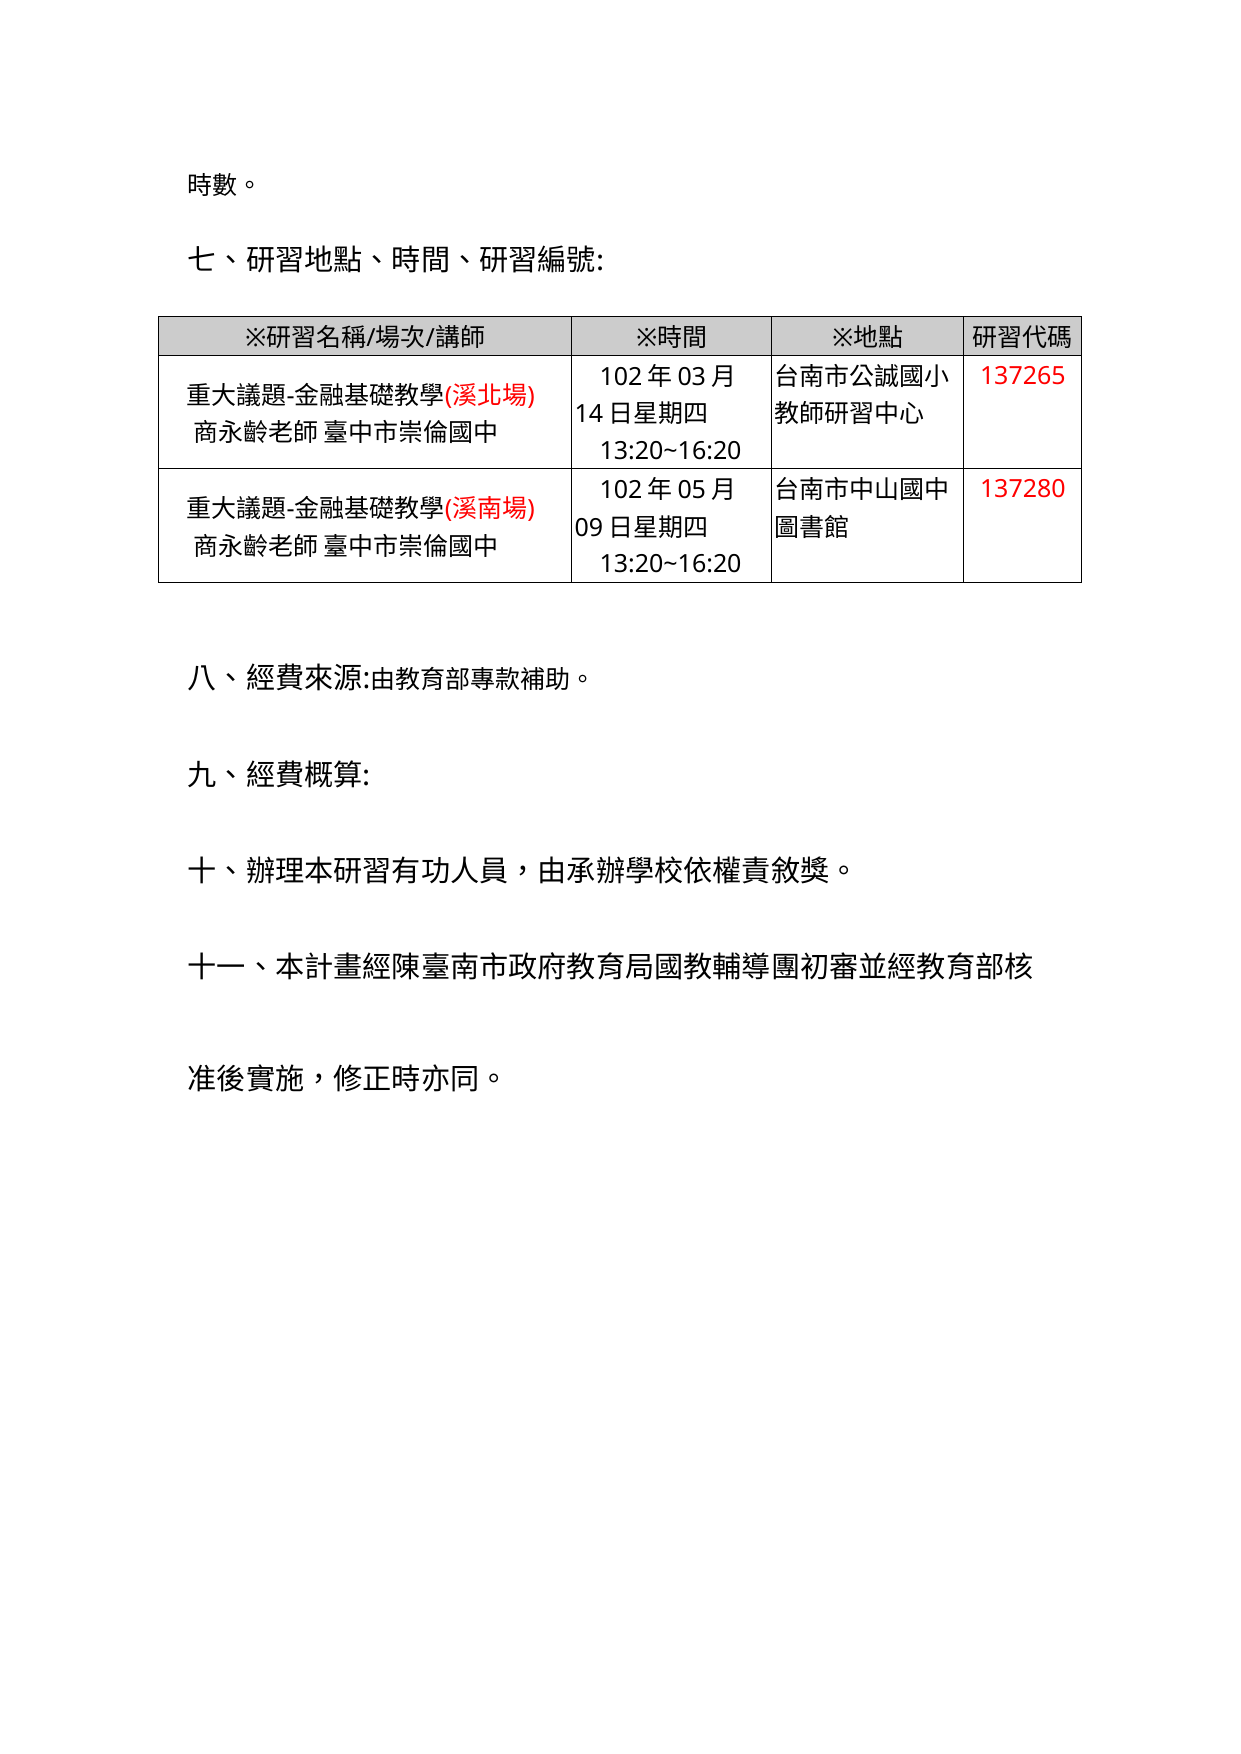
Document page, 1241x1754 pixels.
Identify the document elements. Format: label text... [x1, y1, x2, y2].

table_header 研習代碼 [964, 317, 1081, 355]
text 十、辦理本研習有功人員，由承辦學校依權責敘獎。 [187, 831, 1053, 906]
table_header ※時間 [572, 317, 771, 355]
table_cell 重大議題-金融基礎教學(溪南場) 商永齡老師 臺中市崇倫國中 [159, 469, 571, 582]
table_cell 137265 [964, 356, 1081, 468]
table_cell 102年05月09日星期四 13:20~16:20 [572, 469, 771, 582]
table_cell 重大議題-金融基礎教學(溪北場) 商永齡老師 臺中市崇倫國中 [159, 356, 571, 468]
table_cell 台南市公誠國小教師研習中心 [772, 356, 963, 468]
table_cell 137280 [964, 469, 1081, 582]
text 七、研習地點、時間、研習編號: [187, 220, 1053, 295]
text 十一、本計畫經陳臺南市政府教育局國教輔導團初審並經教育部核准後實施，修正時亦同。 [187, 927, 1053, 1114]
table_header ※研習名稱/場次/講師 [159, 317, 571, 355]
text 八、經費來源:由教育部專款補助。 [187, 638, 1053, 713]
table_cell 台南市中山國中圖書館 [772, 469, 963, 582]
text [187, 164, 1053, 202]
text 九、經費概算: [187, 735, 1053, 810]
table_cell 102年03月14日星期四 13:20~16:20 [572, 356, 771, 468]
table_header ※地點 [772, 317, 963, 355]
